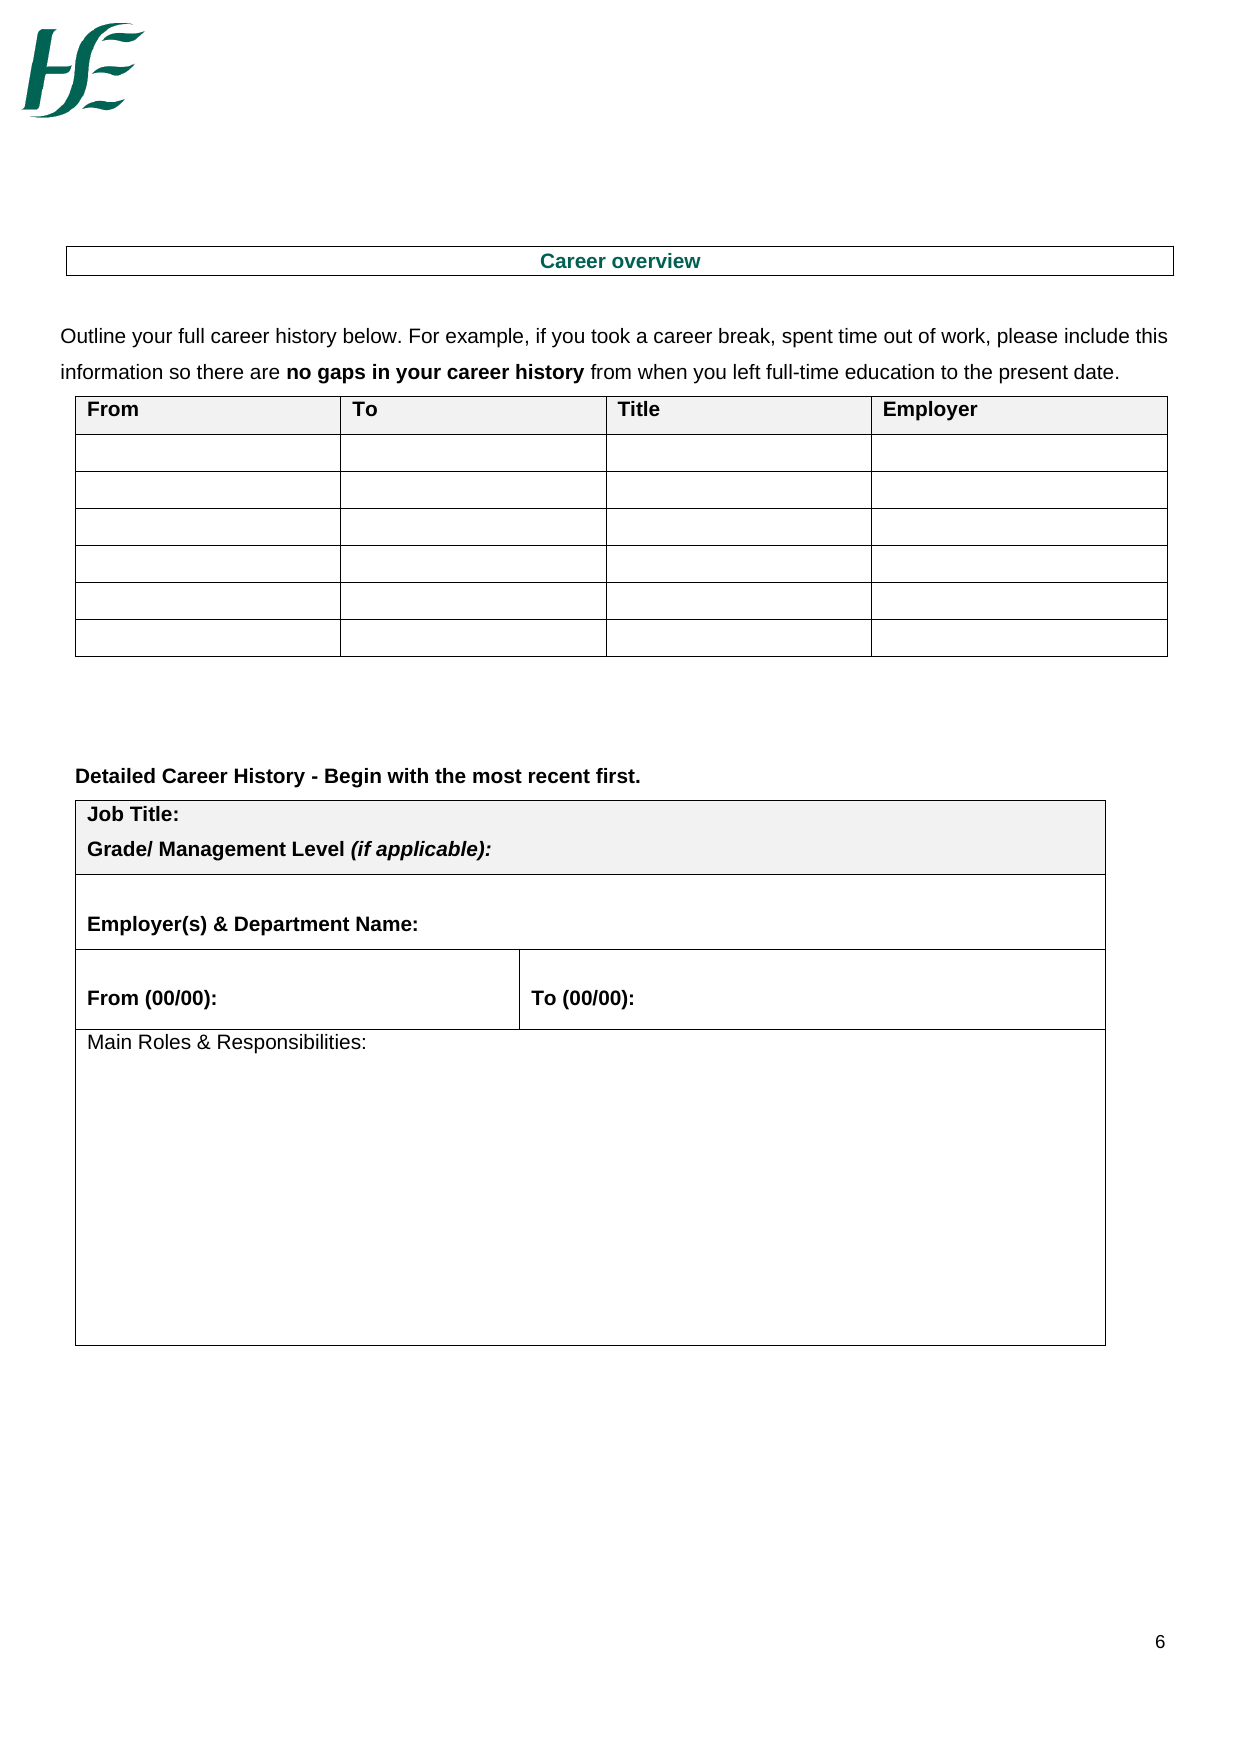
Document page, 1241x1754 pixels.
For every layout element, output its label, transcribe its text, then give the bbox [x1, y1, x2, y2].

table_cell [607, 472, 871, 508]
table_cell [872, 435, 1167, 471]
text Detailed Career History - Begin with the most recent first. [75, 764, 1165, 788]
table_cell Employer(s) & Department Name: [76, 875, 1105, 948]
table_cell [341, 509, 606, 544]
table_cell [76, 472, 340, 508]
table_cell [872, 472, 1167, 508]
table_cell [607, 546, 871, 582]
table_header Title [607, 397, 871, 434]
table_cell Main Roles & Responsibilities: [76, 1030, 1105, 1345]
text Outline your full career history below. For example, if you took a career break, spent time out of work, please include this information so there are no gaps in your career history from when you left full-time education to the present date. [60, 324, 1185, 383]
table_cell [872, 546, 1167, 582]
table_cell [76, 583, 340, 618]
table_cell [341, 472, 606, 508]
table_cell [607, 435, 871, 471]
table_cell [341, 583, 606, 618]
table_cell [76, 435, 340, 471]
table_cell [607, 583, 871, 618]
table_cell [607, 620, 871, 656]
table_cell [607, 509, 871, 544]
table_cell To (00/00): [520, 950, 1105, 1029]
picture [2, 3, 162, 137]
table_cell [76, 509, 340, 544]
table_cell [341, 435, 606, 471]
table_cell [872, 509, 1167, 544]
table_cell [872, 620, 1167, 656]
table_cell [872, 583, 1167, 618]
table_cell [341, 546, 606, 582]
table_cell [76, 620, 340, 656]
table_header From [76, 397, 340, 434]
table_header Employer [872, 397, 1167, 434]
table_header Job Title: Grade/ Management Level (if applicable): [76, 801, 1105, 874]
table_header To [341, 397, 606, 434]
table_cell From (00/00): [76, 950, 519, 1029]
table_cell [341, 620, 606, 656]
table_cell [76, 546, 340, 582]
text Career overview [67, 247, 1173, 275]
